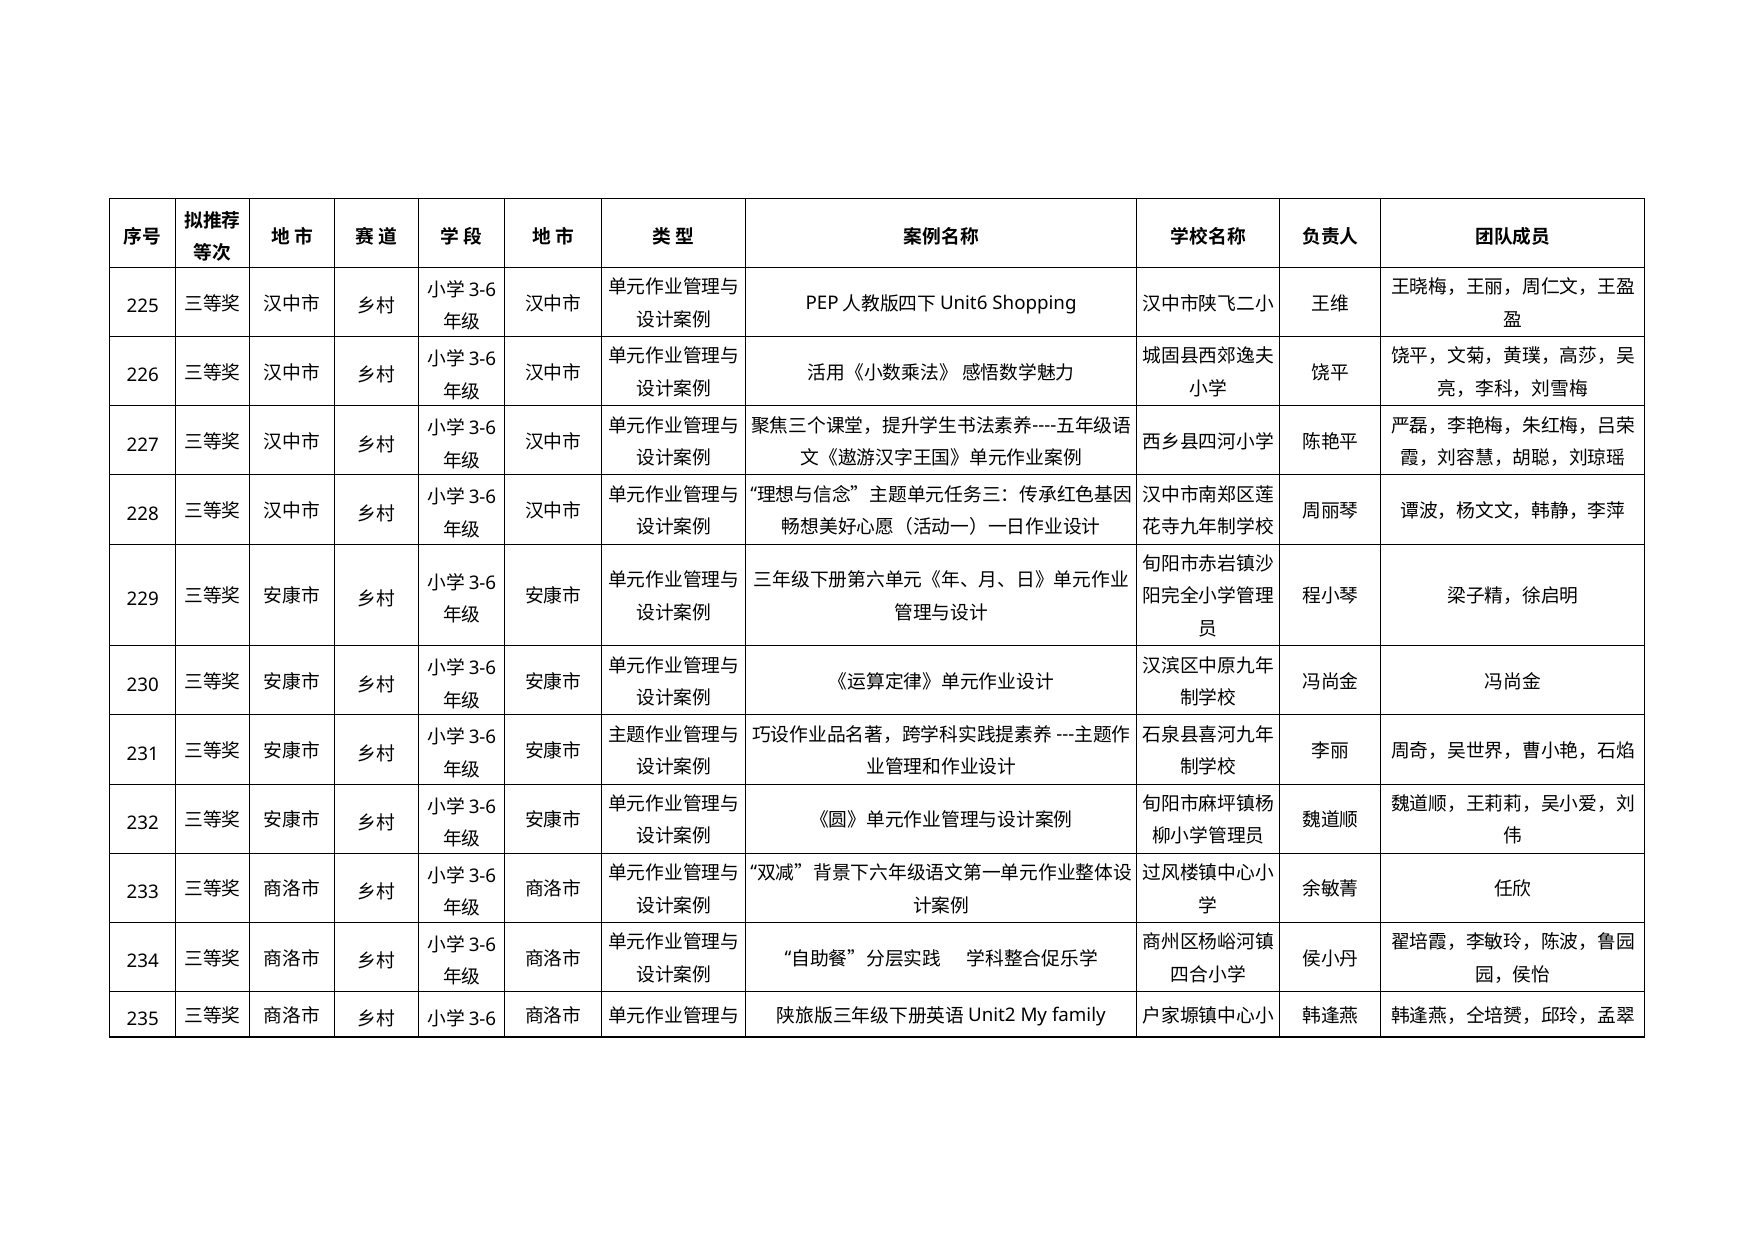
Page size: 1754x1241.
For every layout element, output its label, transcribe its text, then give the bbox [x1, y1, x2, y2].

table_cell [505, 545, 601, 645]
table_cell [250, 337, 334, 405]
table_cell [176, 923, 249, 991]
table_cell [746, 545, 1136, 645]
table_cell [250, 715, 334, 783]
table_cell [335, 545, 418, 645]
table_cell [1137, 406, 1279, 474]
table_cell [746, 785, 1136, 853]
table_header 学 段 [419, 199, 504, 267]
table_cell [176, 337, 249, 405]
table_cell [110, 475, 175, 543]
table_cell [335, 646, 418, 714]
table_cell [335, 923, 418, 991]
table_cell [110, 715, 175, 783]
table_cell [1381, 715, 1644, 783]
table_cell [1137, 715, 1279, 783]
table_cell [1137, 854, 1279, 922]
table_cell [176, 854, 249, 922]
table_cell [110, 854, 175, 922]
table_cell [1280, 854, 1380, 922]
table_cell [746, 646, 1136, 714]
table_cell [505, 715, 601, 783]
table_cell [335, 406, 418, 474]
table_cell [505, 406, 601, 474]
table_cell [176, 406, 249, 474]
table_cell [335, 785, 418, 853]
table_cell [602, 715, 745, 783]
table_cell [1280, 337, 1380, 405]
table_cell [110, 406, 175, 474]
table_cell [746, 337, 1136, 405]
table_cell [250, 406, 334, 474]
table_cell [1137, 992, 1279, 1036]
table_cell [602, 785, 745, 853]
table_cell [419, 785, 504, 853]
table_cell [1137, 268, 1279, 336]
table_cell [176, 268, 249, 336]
table_header 负责人 [1280, 199, 1380, 267]
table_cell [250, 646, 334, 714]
table_header 拟推荐等次 [176, 199, 249, 267]
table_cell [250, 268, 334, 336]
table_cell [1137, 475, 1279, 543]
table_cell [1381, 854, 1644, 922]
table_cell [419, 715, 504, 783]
table_header 案例名称 [746, 199, 1136, 267]
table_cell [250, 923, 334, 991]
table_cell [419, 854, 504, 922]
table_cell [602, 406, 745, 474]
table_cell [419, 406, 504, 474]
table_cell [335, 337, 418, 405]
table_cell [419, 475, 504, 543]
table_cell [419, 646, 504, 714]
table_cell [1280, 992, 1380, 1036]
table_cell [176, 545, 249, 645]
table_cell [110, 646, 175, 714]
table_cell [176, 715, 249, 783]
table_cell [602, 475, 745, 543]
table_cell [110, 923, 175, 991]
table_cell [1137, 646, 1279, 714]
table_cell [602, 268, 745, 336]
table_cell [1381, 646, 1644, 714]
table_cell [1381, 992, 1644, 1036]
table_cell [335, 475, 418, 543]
table_header 序号 [110, 199, 175, 267]
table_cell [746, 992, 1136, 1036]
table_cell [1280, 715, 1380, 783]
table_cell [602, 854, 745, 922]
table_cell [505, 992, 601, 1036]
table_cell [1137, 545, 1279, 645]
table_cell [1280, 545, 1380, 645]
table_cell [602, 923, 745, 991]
table_header 学校名称 [1137, 199, 1279, 267]
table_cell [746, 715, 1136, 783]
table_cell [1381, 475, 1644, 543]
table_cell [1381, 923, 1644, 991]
table_header 类 型 [602, 199, 745, 267]
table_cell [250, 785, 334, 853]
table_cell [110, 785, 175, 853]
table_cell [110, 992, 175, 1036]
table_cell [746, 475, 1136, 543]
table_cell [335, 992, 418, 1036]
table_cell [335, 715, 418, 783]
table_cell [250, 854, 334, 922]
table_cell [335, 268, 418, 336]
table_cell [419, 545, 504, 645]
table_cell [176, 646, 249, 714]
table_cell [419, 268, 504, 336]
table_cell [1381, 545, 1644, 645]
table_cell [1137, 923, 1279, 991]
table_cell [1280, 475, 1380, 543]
table_header 地 市 [250, 199, 334, 267]
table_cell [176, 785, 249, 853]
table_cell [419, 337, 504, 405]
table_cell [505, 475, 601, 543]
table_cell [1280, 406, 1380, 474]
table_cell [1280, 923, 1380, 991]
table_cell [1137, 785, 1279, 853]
table_header 赛 道 [335, 199, 418, 267]
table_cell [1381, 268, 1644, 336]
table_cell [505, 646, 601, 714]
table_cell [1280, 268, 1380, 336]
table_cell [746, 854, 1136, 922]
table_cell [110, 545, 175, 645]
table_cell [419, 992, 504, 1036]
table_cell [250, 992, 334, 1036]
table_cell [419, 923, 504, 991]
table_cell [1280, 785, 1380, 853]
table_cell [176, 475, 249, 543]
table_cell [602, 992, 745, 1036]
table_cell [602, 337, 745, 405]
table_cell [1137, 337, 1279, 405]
table_header 团队成员 [1381, 199, 1644, 267]
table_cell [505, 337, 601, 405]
table_header 地 市 [505, 199, 601, 267]
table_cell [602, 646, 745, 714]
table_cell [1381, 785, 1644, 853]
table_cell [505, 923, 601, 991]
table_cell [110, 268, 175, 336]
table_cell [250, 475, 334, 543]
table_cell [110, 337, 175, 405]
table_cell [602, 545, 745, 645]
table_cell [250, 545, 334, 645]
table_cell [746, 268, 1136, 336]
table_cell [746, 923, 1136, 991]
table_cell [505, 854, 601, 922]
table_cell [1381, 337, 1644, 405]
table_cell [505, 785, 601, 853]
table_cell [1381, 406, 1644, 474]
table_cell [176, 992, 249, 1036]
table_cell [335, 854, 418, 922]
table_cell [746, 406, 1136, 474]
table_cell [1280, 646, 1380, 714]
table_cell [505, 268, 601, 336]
